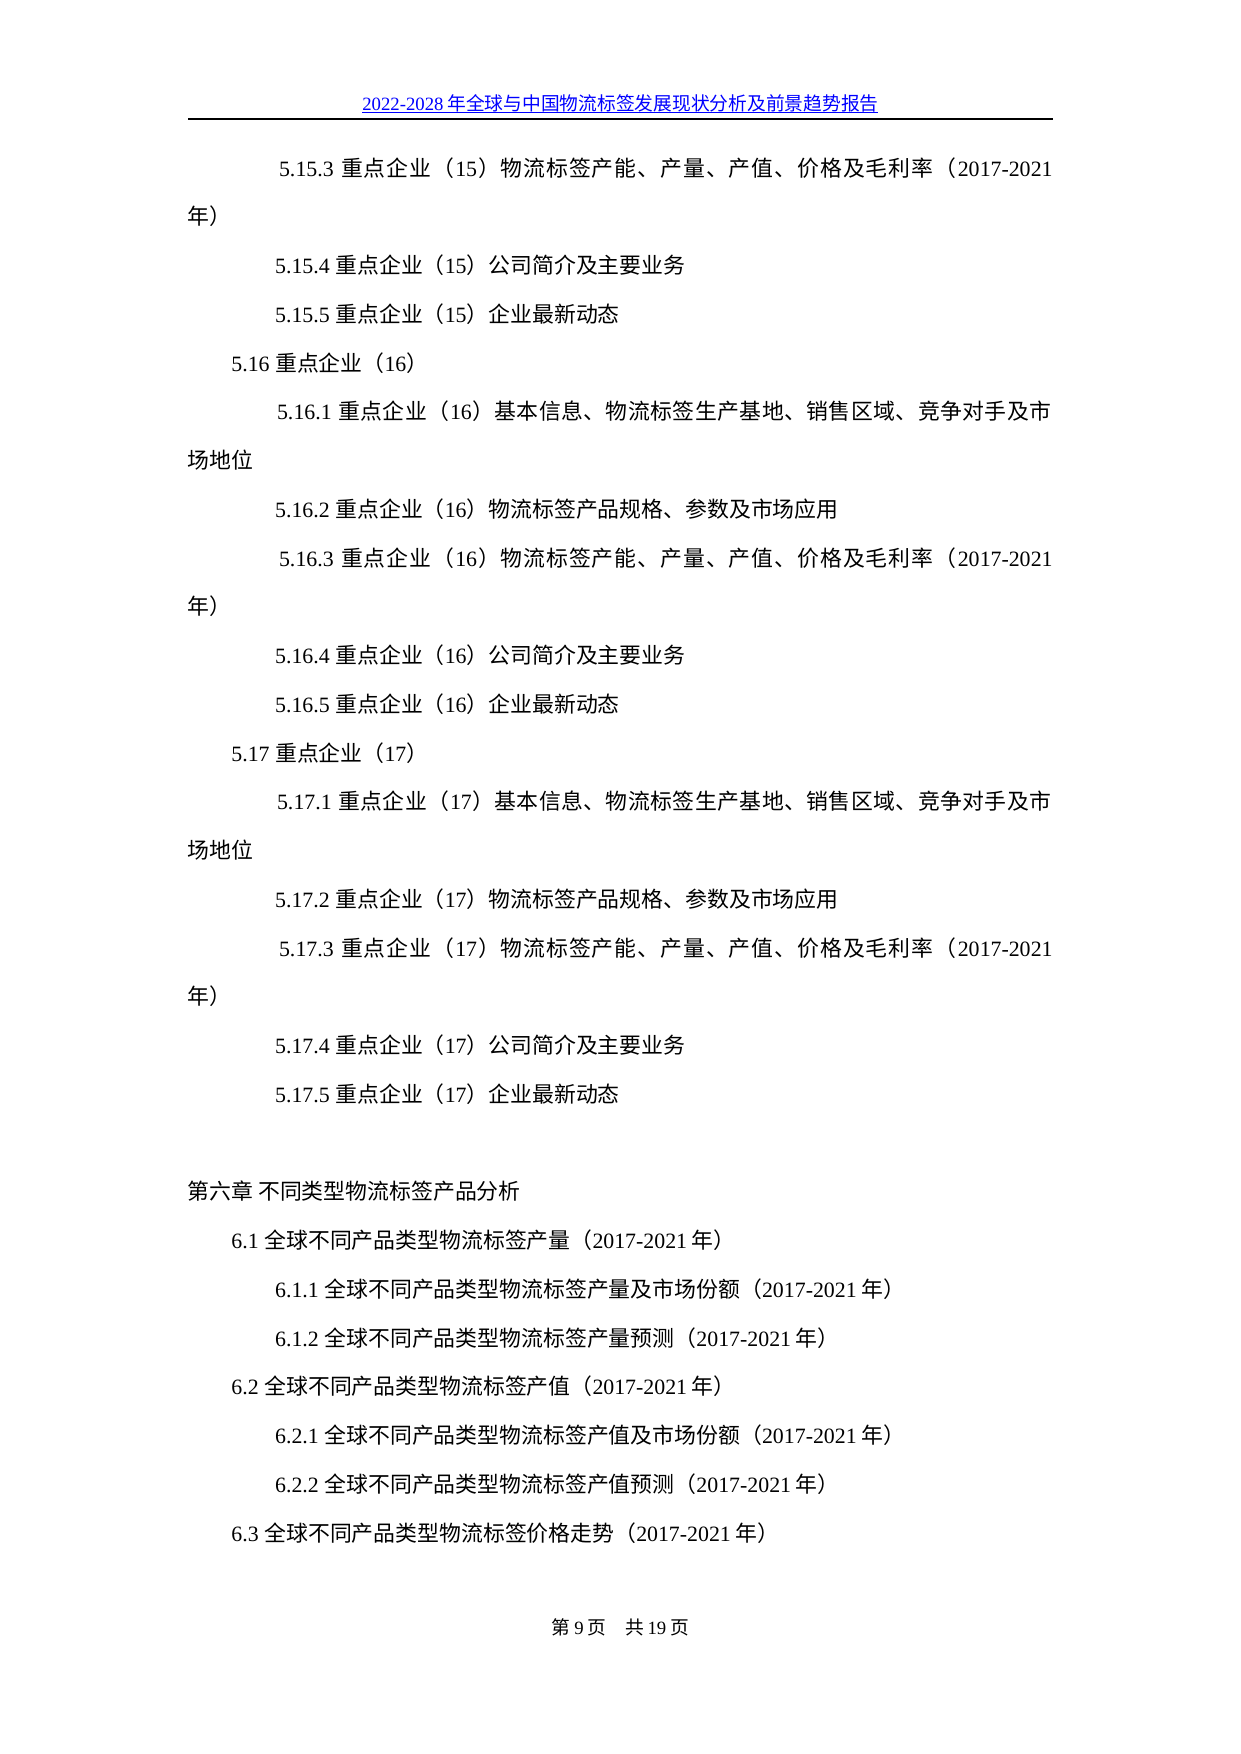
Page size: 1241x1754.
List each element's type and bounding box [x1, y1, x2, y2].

text [187, 150, 1053, 1548]
